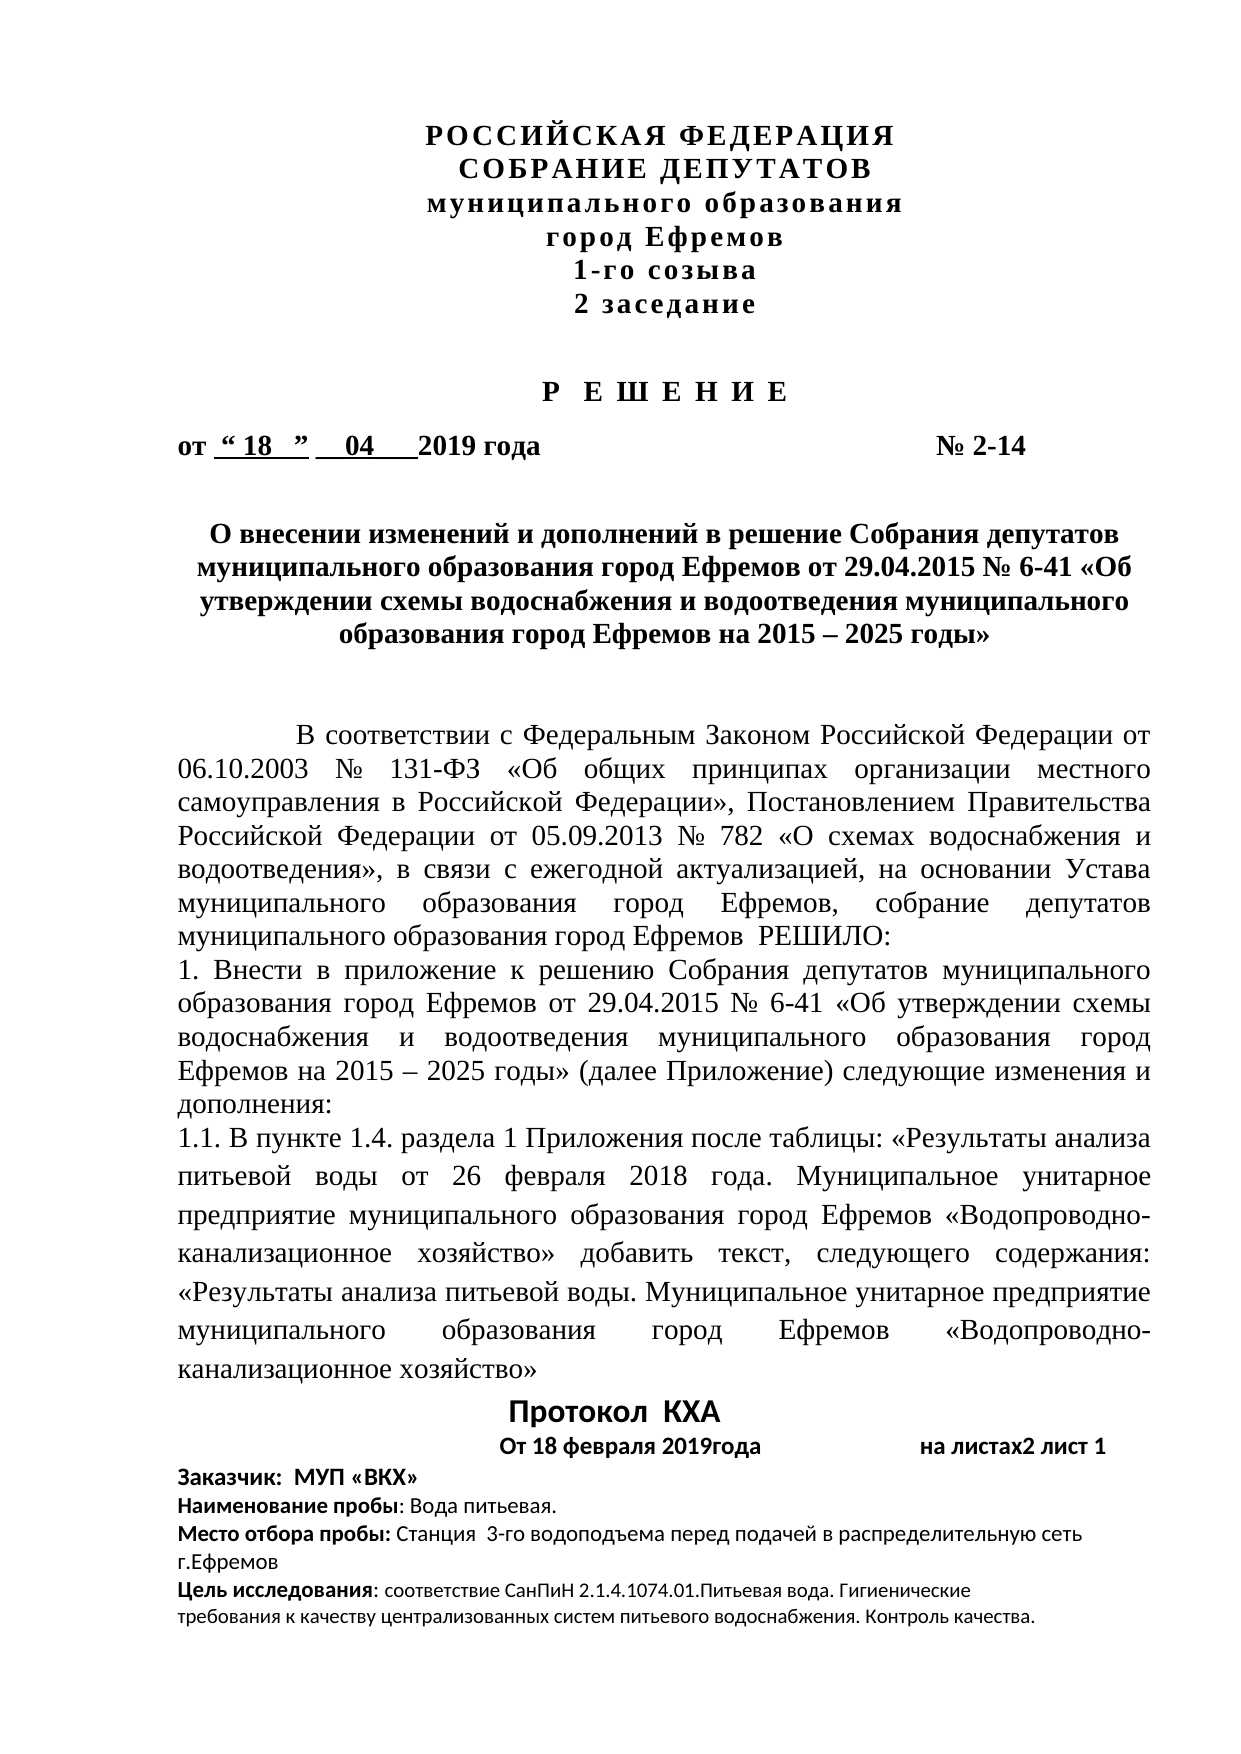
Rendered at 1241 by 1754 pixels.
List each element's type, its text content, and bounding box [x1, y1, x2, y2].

text СОБРАНИЕ ДЕПУТАТОВ [177, 152, 1152, 185]
text 1.1. В пункте 1.4. раздела 1 Приложения после таблицы: «Результаты анализа питьевой воды от 26 февраля 2018 года. Муниципальное унитарное предприятие муниципального образования город Ефремов «Водопроводно-канализационное хозяйство» добавить текст, следующего содержания: «Результаты анализа питьевой воды. Муниципальное унитарное предприятие муниципального образования город Ефремов «Водопроводно-канализационное хозяйство» [177, 1120, 1152, 1384]
text 1-го созыва [177, 252, 1152, 286]
title РОССИЙСКАЯ ФЕДЕРАЦИЯ [177, 118, 1152, 152]
text Цель исследования: соответствие СанПиН 2.1.4.1074.01.Питьевая вода. Гигиенические требования к качеству централизованных систем питьевого водоснабжения. Контроль качества. [177, 1575, 1063, 1629]
text Протокол КХА [177, 1389, 1152, 1430]
text от “ 18 ” __04___2019 года № 2-14 [177, 428, 1152, 462]
text От 18 февраля 2019года на листах2 лист 1 [177, 1430, 1152, 1461]
text Наименование пробы: Вода питьевая. Место отбора пробы: Станция 3-го водоподъема перед подачей в распределительную сеть г.Ефремов [177, 1491, 1152, 1575]
text 1. Внести в приложение к решению Собрания депутатов муниципального образования город Ефремов от 29.04.2015 № 6-41 «Об утверждении схемы водоснабжения и водоотведения муниципального образования город Ефремов на 2015 – 2025 годы» (далее Приложение) следующие изменения и дополнения: [177, 952, 1152, 1120]
text В соответствии с Федеральным Законом Российской Федерации от 06.10.2003 № 131-ФЗ «Об общих принципах организации местного самоуправления в Российской Федерации», Постановлением Правительства Российской Федерации от 05.09.2013 № 782 «О схемах водоснабжения и водоотведения», в связи с ежегодной актуализацией, на основании Устава муниципального образования город Ефремов, собрание депутатов муниципального образования город Ефремов РЕШИЛО: [177, 717, 1152, 952]
text Р Е Ш Е Н И Е [177, 374, 1152, 407]
text город Ефремов [177, 219, 1152, 252]
text 2 заседание [177, 286, 1152, 319]
text муниципального образования [177, 185, 1152, 219]
text О внесении изменений и дополнений в решение Собрания депутатов муниципального образования город Ефремов от 29.04.2015 № 6-41 «Об утверждении схемы водоснабжения и водоотведения муниципального образования город Ефремов на 2015 – 2025 годы» [177, 516, 1152, 650]
text Заказчик: МУП «ВКХ» [177, 1461, 1152, 1491]
